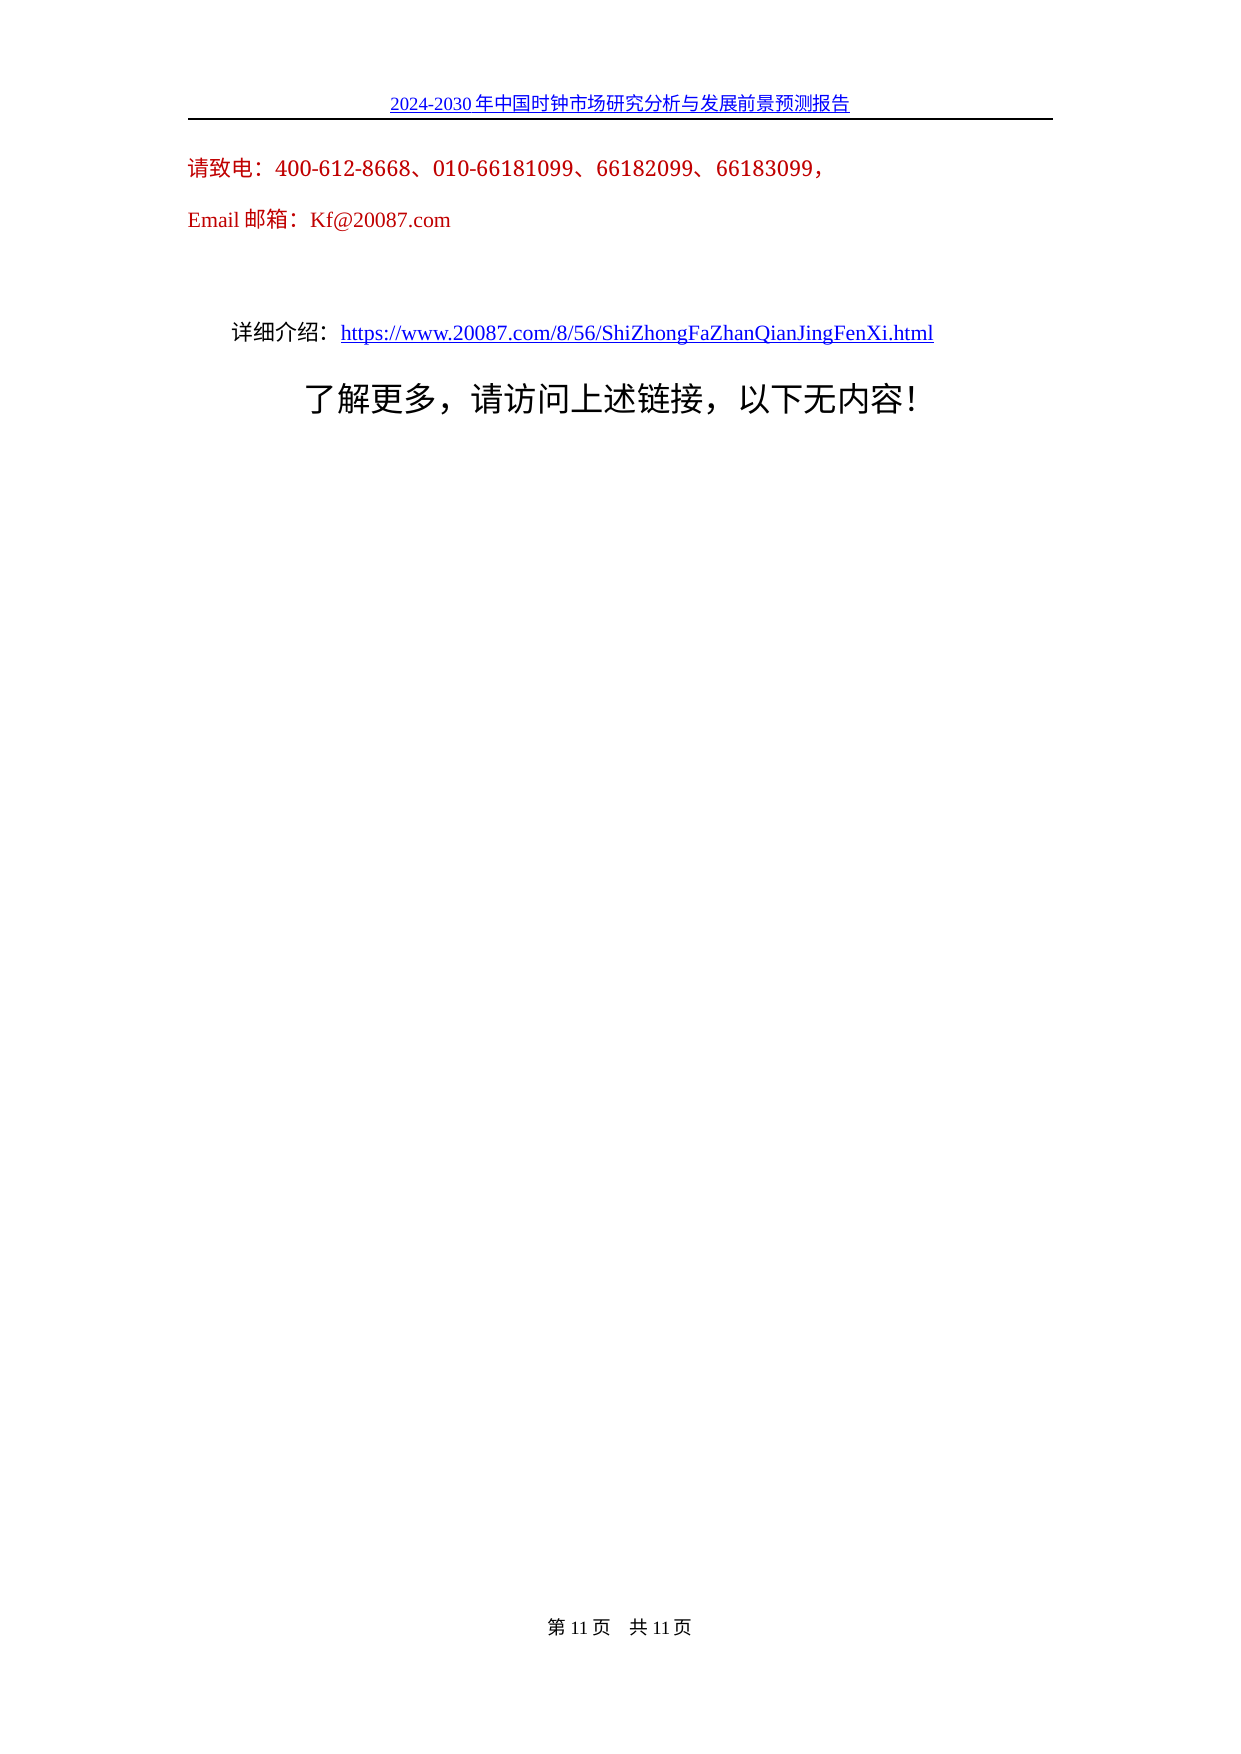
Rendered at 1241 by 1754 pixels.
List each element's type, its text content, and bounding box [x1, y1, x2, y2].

text 详细介绍：https://www.20087.com/8/56/ShiZhongFaZhanQianJingFenXi.html [187, 315, 1053, 347]
text Email邮箱：Kf@20087.com [187, 202, 1053, 234]
text 请致电：400-612-8668、010-66181099、66182099、66183099， [187, 150, 1053, 183]
title 了解更多，请访问上述链接，以下无内容！ [187, 365, 1053, 430]
